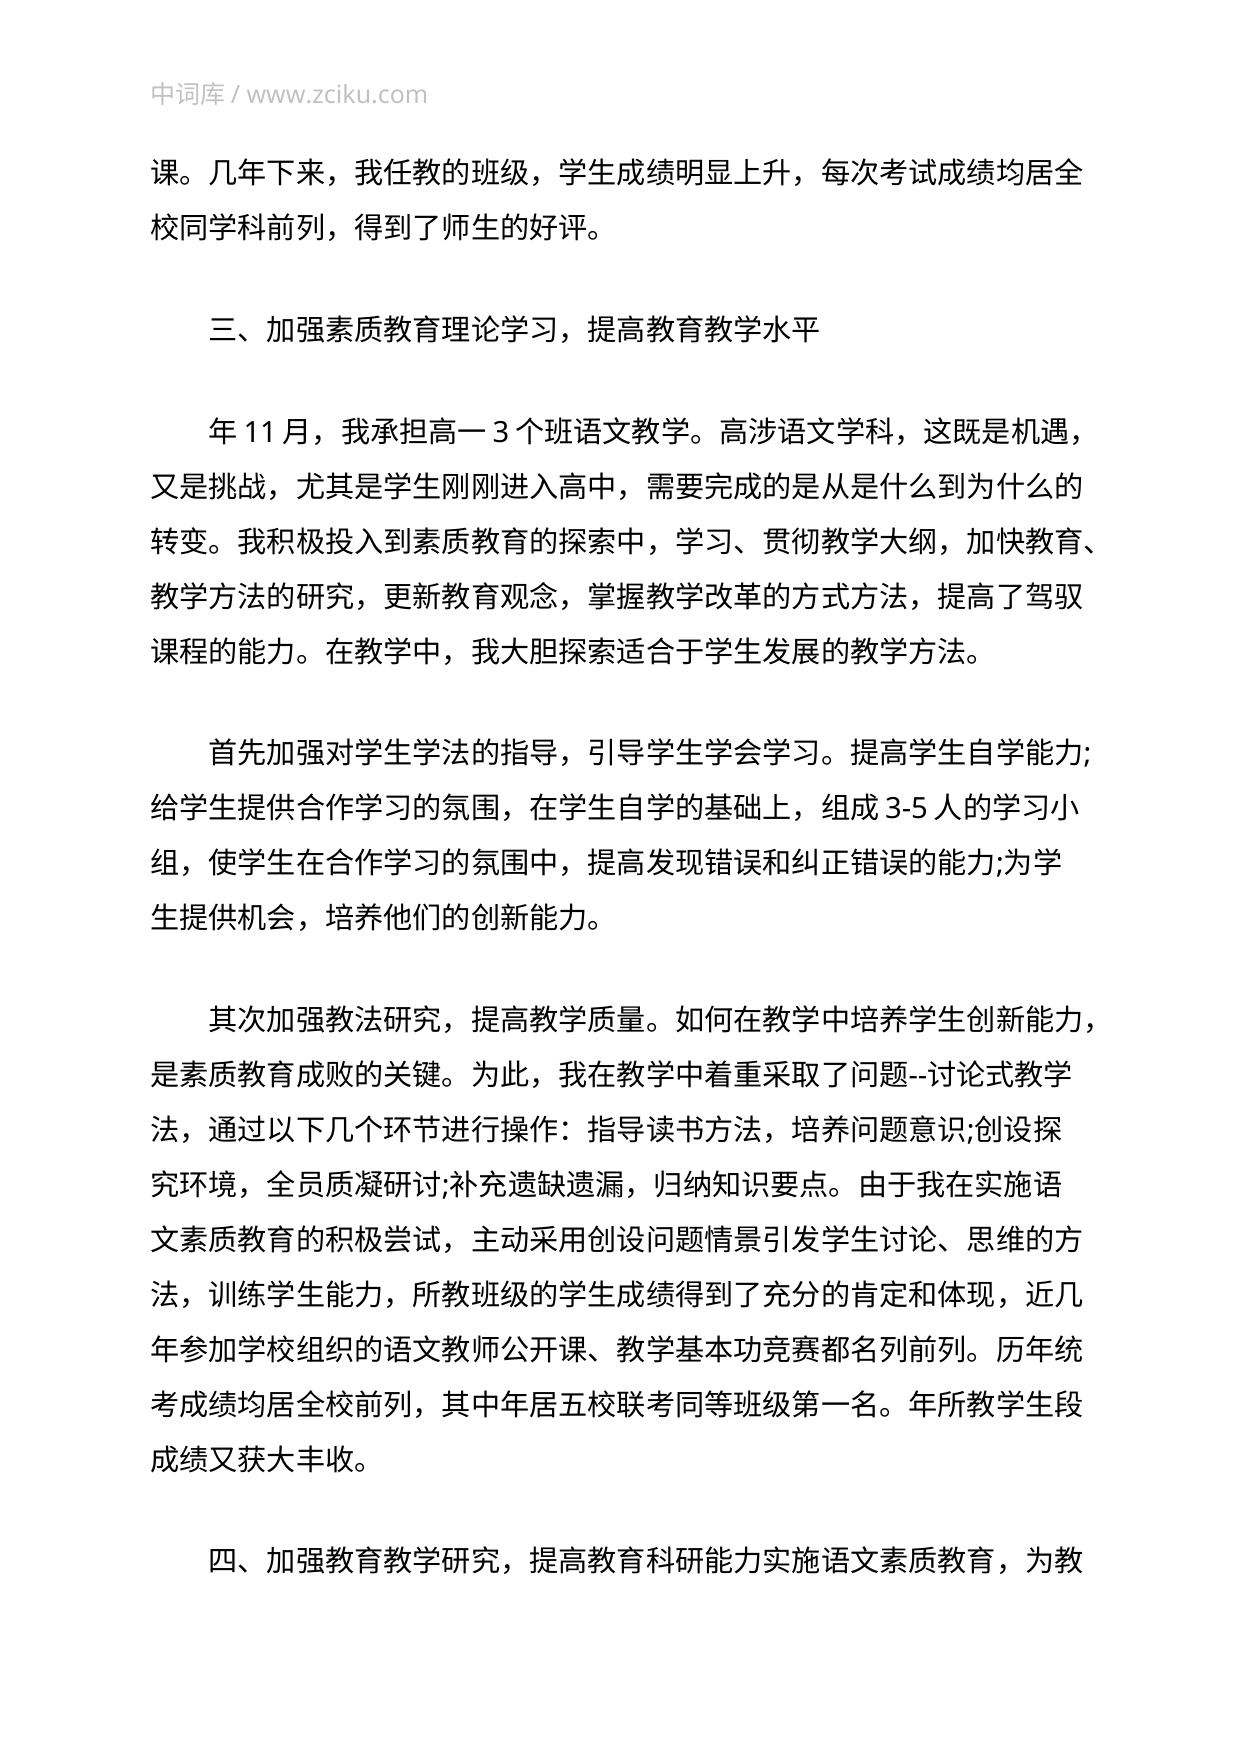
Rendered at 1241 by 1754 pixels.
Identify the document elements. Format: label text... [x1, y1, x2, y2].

text 年11月，我承担高一3个班语文教学。高涉语文学科，这既是机遇，又是挑战，尤其是学生刚刚进入高中，需要完成的是从是什么到为什么的转变。我积极投入到素质教育的探索中，学习、贯彻教学大纲，加快教育、教学方法的研究，更新教育观念，掌握教学改革的方式方法，提高了驾驭课程的能力。在教学中，我大胆探索适合于学生发展的教学方法。 [150, 408, 1090, 670]
text 其次加强教法研究，提高教学质量。如何在教学中培养学生创新能力，是素质教育成败的关键。为此，我在教学中着重采取了问题--讨论式教学法，通过以下几个环节进行操作：指导读书方法，培养问题意识;创设探究环境，全员质凝研讨;补充遗缺遗漏，归纳知识要点。由于我在实施语文素质教育的积极尝试，主动采用创设问题情景引发学生讨论、思维的方法，训练学生能力，所教班级的学生成绩得到了充分的肯定和体现，近几年参加学校组织的语文教师公开课、教学基本功竞赛都名列前列。历年统考成绩均居全校前列，其中年居五校联考同等班级第一名。年所教学生段成绩又获大丰收。 [150, 997, 1090, 1478]
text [150, 150, 1090, 247]
text 首先加强对学生学法的指导，引导学生学会学习。提高学生自学能力;给学生提供合作学习的氛围，在学生自学的基础上，组成3-5人的学习小组，使学生在合作学习的氛围中，提高发现错误和纠正错误的能力;为学生提供机会，培养他们的创新能力。 [150, 730, 1090, 937]
text 三、加强素质教育理论学习，提高教育教学水平 [150, 307, 1090, 349]
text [150, 1538, 1090, 1580]
